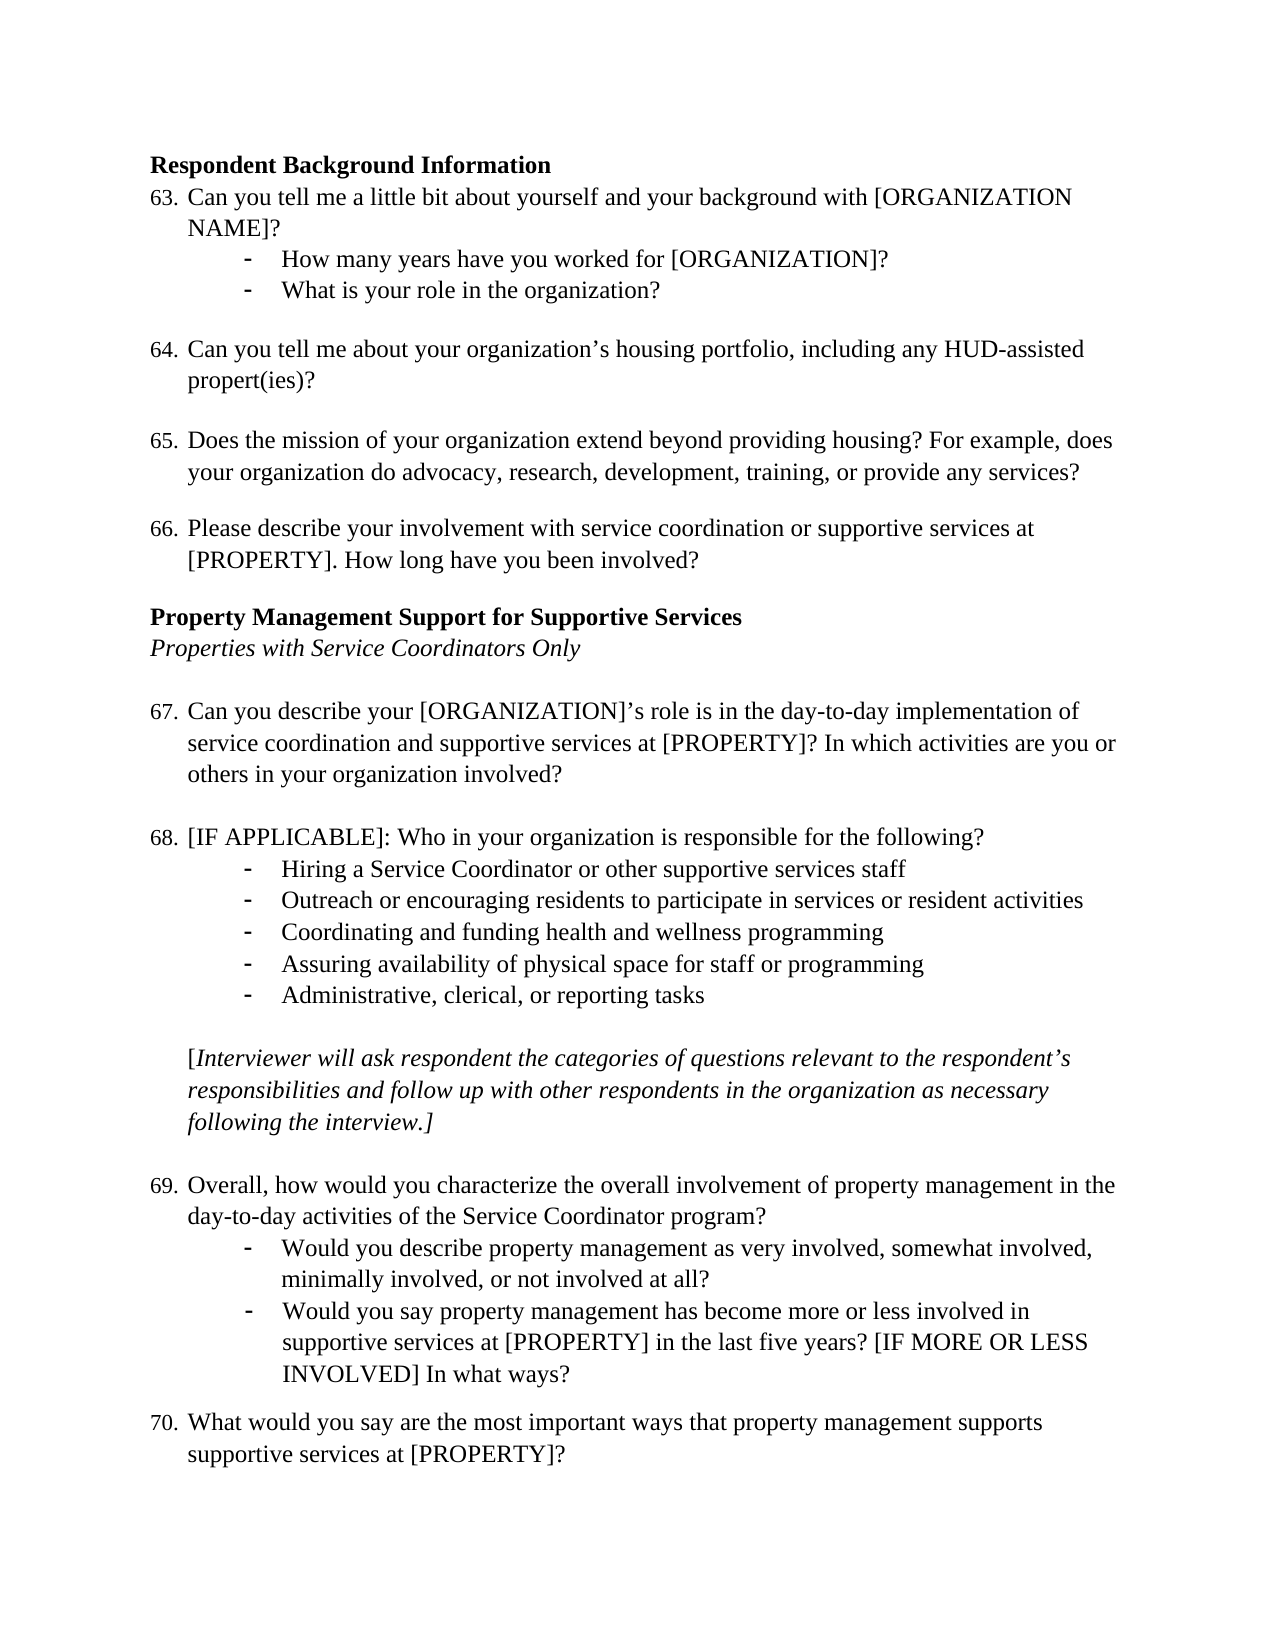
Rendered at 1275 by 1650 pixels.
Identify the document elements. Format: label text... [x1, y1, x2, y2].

list Can you describe your [ORGANIZATION]’s role is in the day-to-day implementation of service coordination and supportive services at [PROPERTY]? In which activities are you or others in your organization involved? [150, 696, 1125, 788]
list What would you say are the most important ways that property management supports supportive services at [PROPERTY]? [150, 1407, 1125, 1468]
list Coordinating and funding health and wellness programming [244, 917, 1125, 946]
list Outreach or encouraging residents to participate in services or resident activities [244, 886, 1125, 914]
list Does the mission of your organization extend beyond providing housing? For example, does your organization do advocacy, research, development, training, or provide any services? [150, 425, 1125, 486]
list Would you say property management has become more or less involved in supportive services at [PROPERTY] in the last five years? [IF MORE OR LESS INVOLVED] In what ways? [244, 1296, 1125, 1388]
subtitle Respondent Background Information [150, 150, 1125, 179]
list Administrative, clerical, or reporting tasks [244, 980, 1125, 1009]
list Please describe your involvement with service coordination or supportive services at [PROPERTY]. How long have you been involved? [150, 513, 1125, 574]
text Properties with Service Coordinators Only [150, 633, 1125, 662]
list [IF APPLICABLE]: Who in your organization is responsible for the following? [150, 822, 1125, 851]
list Overall, how would you characterize the overall involvement of property management in the day-to-day activities of the Service Coordinator program? [150, 1170, 1125, 1230]
list Can you tell me a little bit about yourself and your background with [ORGANIZATION NAME]? [150, 182, 1125, 241]
list What is your role in the organization? [244, 275, 1125, 303]
text Property Management Support for Supportive Services [150, 602, 1125, 630]
list Would you describe property management as very involved, somewhat involved, minimally involved, or not involved at all? [244, 1233, 1125, 1293]
list Hiring a Service Coordinator or other supportive services staff [244, 854, 1125, 883]
list Can you tell me about your organization’s housing portfolio, including any HUD-assisted propert(ies)? [150, 334, 1125, 394]
list Assuring availability of physical space for staff or programming [244, 949, 1125, 977]
text [Interviewer will ask respondent the categories of questions relevant to the respondent’s responsibilities and follow up with other respondents in the organization as necessary following the interview.] [187, 1043, 1125, 1135]
list How many years have you worked for [ORGANIZATION]? [244, 244, 1125, 272]
